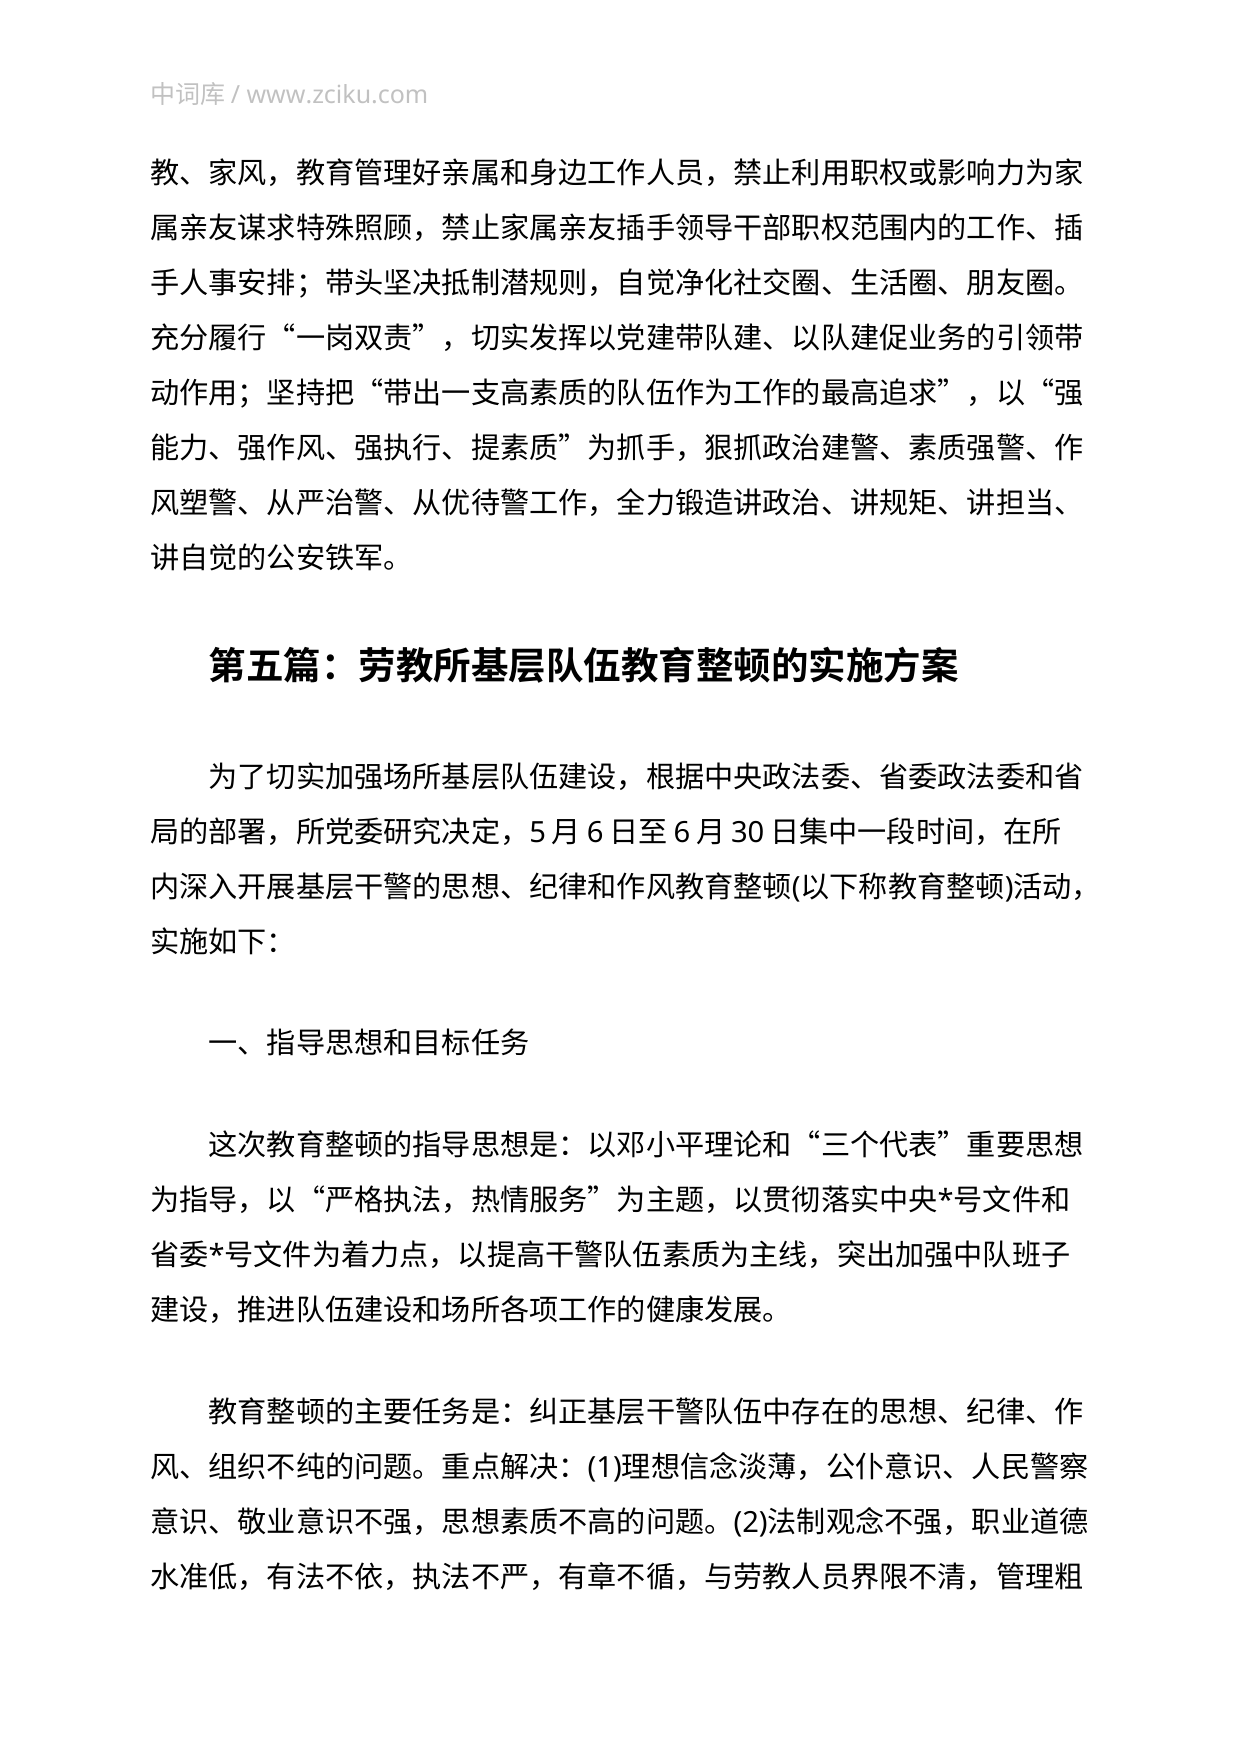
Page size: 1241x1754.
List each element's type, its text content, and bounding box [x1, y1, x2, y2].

text 为了切实加强场所基层队伍建设，根据中央政法委、省委政法委和省局的部署，所党委研究决定，5月6日至6月30日集中一段时间，在所内深入开展基层干警的思想、纪律和作风教育整顿(以下称教育整顿)活动，实施如下： [150, 753, 1090, 961]
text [150, 1388, 1090, 1596]
text 第五篇：劳教所基层队伍教育整顿的实施方案 [150, 636, 1090, 690]
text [150, 150, 1090, 577]
text 一、指导思想和目标任务 [150, 1020, 1090, 1062]
text 这次教育整顿的指导思想是：以邓小平理论和“三个代表”重要思想为指导，以“严格执法，热情服务”为主题，以贯彻落实中央*号文件和省委*号文件为着力点，以提高干警队伍素质为主线，突出加强中队班子建设，推进队伍建设和场所各项工作的健康发展。 [150, 1122, 1090, 1329]
